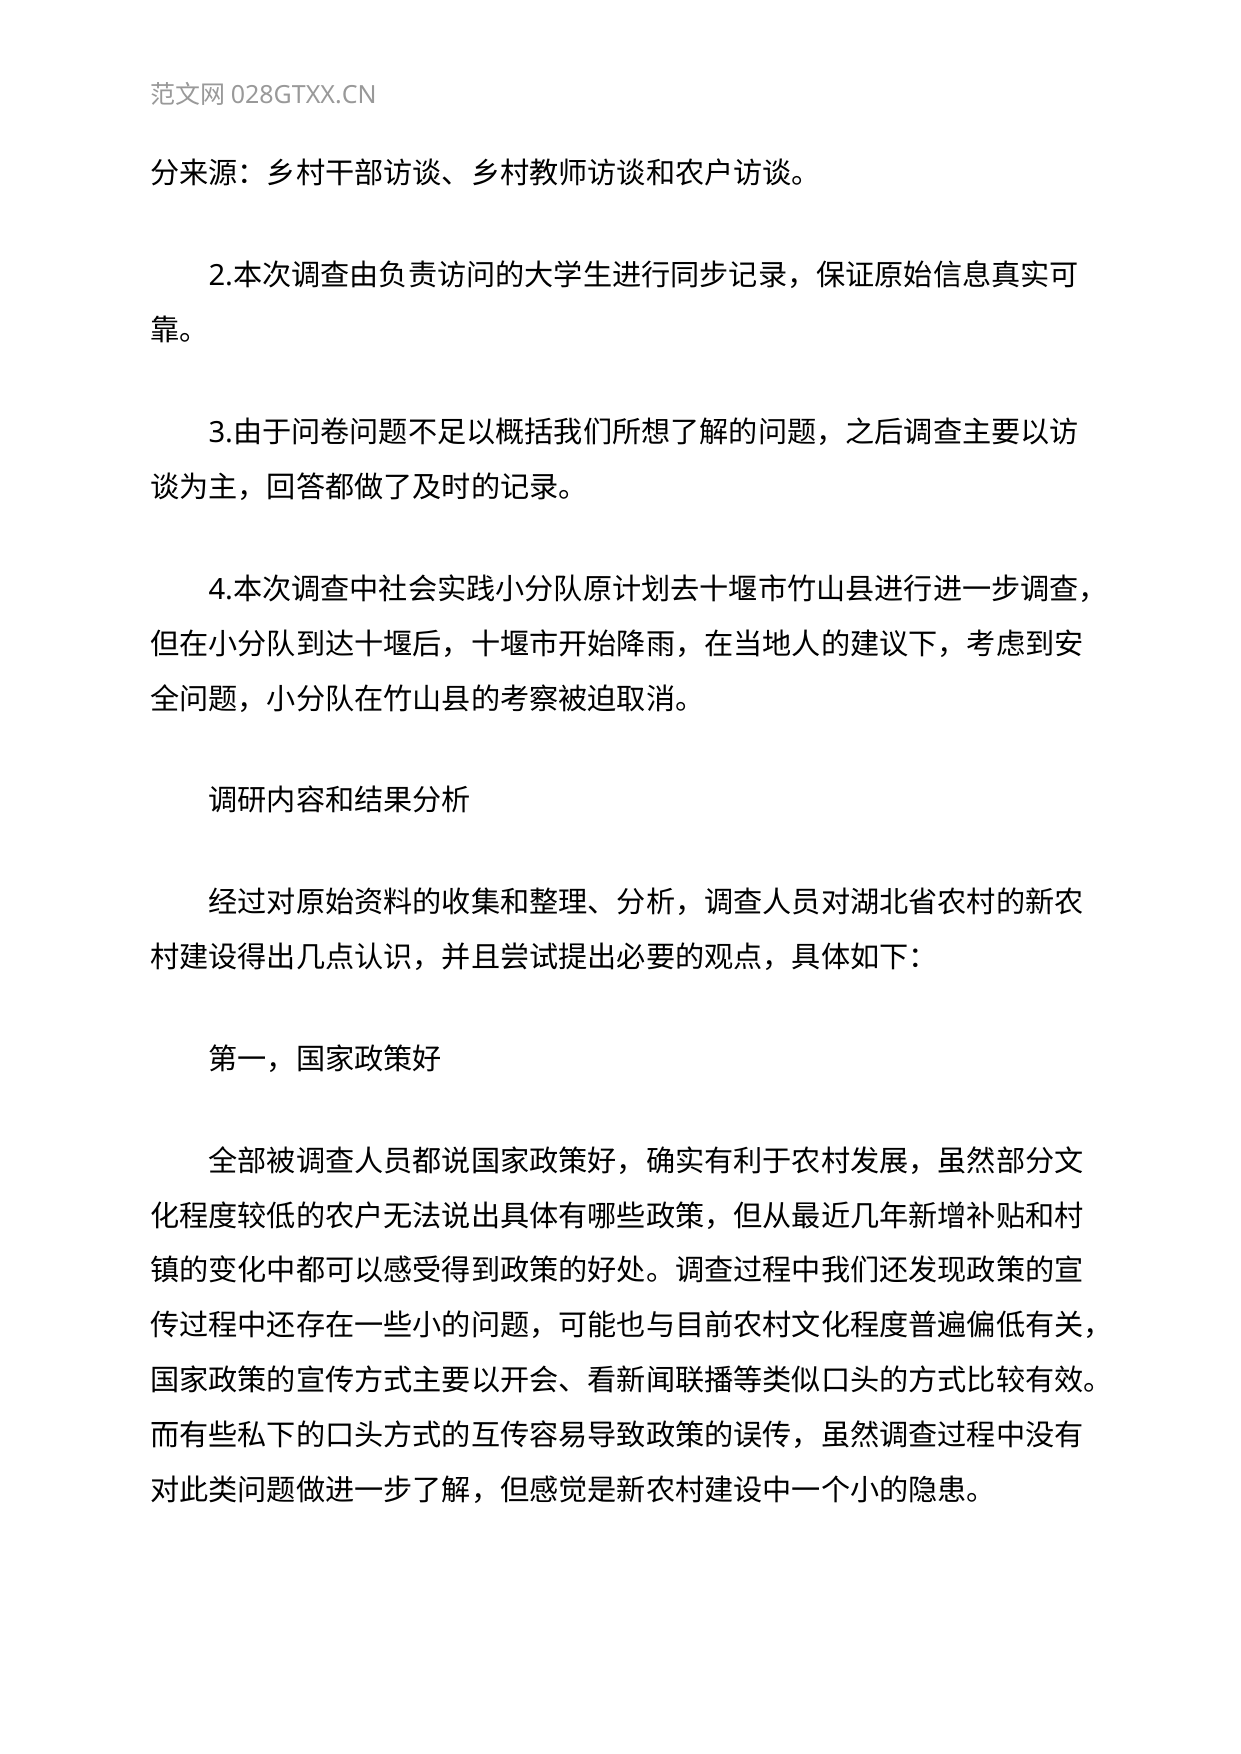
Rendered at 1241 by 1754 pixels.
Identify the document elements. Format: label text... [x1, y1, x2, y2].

text 2.本次调查由负责访问的大学生进行同步记录，保证原始信息真实可靠。 [150, 252, 1090, 349]
text 调研内容和结果分析 [150, 777, 1090, 819]
text 经过对原始资料的收集和整理、分析，调查人员对湖北省农村的新农村建设得出几点认识，并且尝试提出必要的观点，具体如下： [150, 879, 1090, 976]
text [150, 150, 1090, 192]
text 第一，国家政策好 [150, 1035, 1090, 1078]
text 3.由于问卷问题不足以概括我们所想了解的问题，之后调查主要以访谈为主，回答都做了及时的记录。 [150, 408, 1090, 506]
text 4.本次调查中社会实践小分队原计划去十堰市竹山县进行进一步调查，但在小分队到达十堰后，十堰市开始降雨，在当地人的建议下，考虑到安全问题，小分队在竹山县的考察被迫取消。 [150, 565, 1090, 717]
text 全部被调查人员都说国家政策好，确实有利于农村发展，虽然部分文化程度较低的农户无法说出具体有哪些政策，但从最近几年新增补贴和村镇的变化中都可以感受得到政策的好处。调查过程中我们还发现政策的宣传过程中还存在一些小的问题，可能也与目前农村文化程度普遍偏低有关，国家政策的宣传方式主要以开会、看新闻联播等类似口头的方式比较有效。而有些私下的口头方式的互传容易导致政策的误传，虽然调查过程中没有对此类问题做进一步了解，但感觉是新农村建设中一个小的隐患。 [150, 1137, 1090, 1509]
